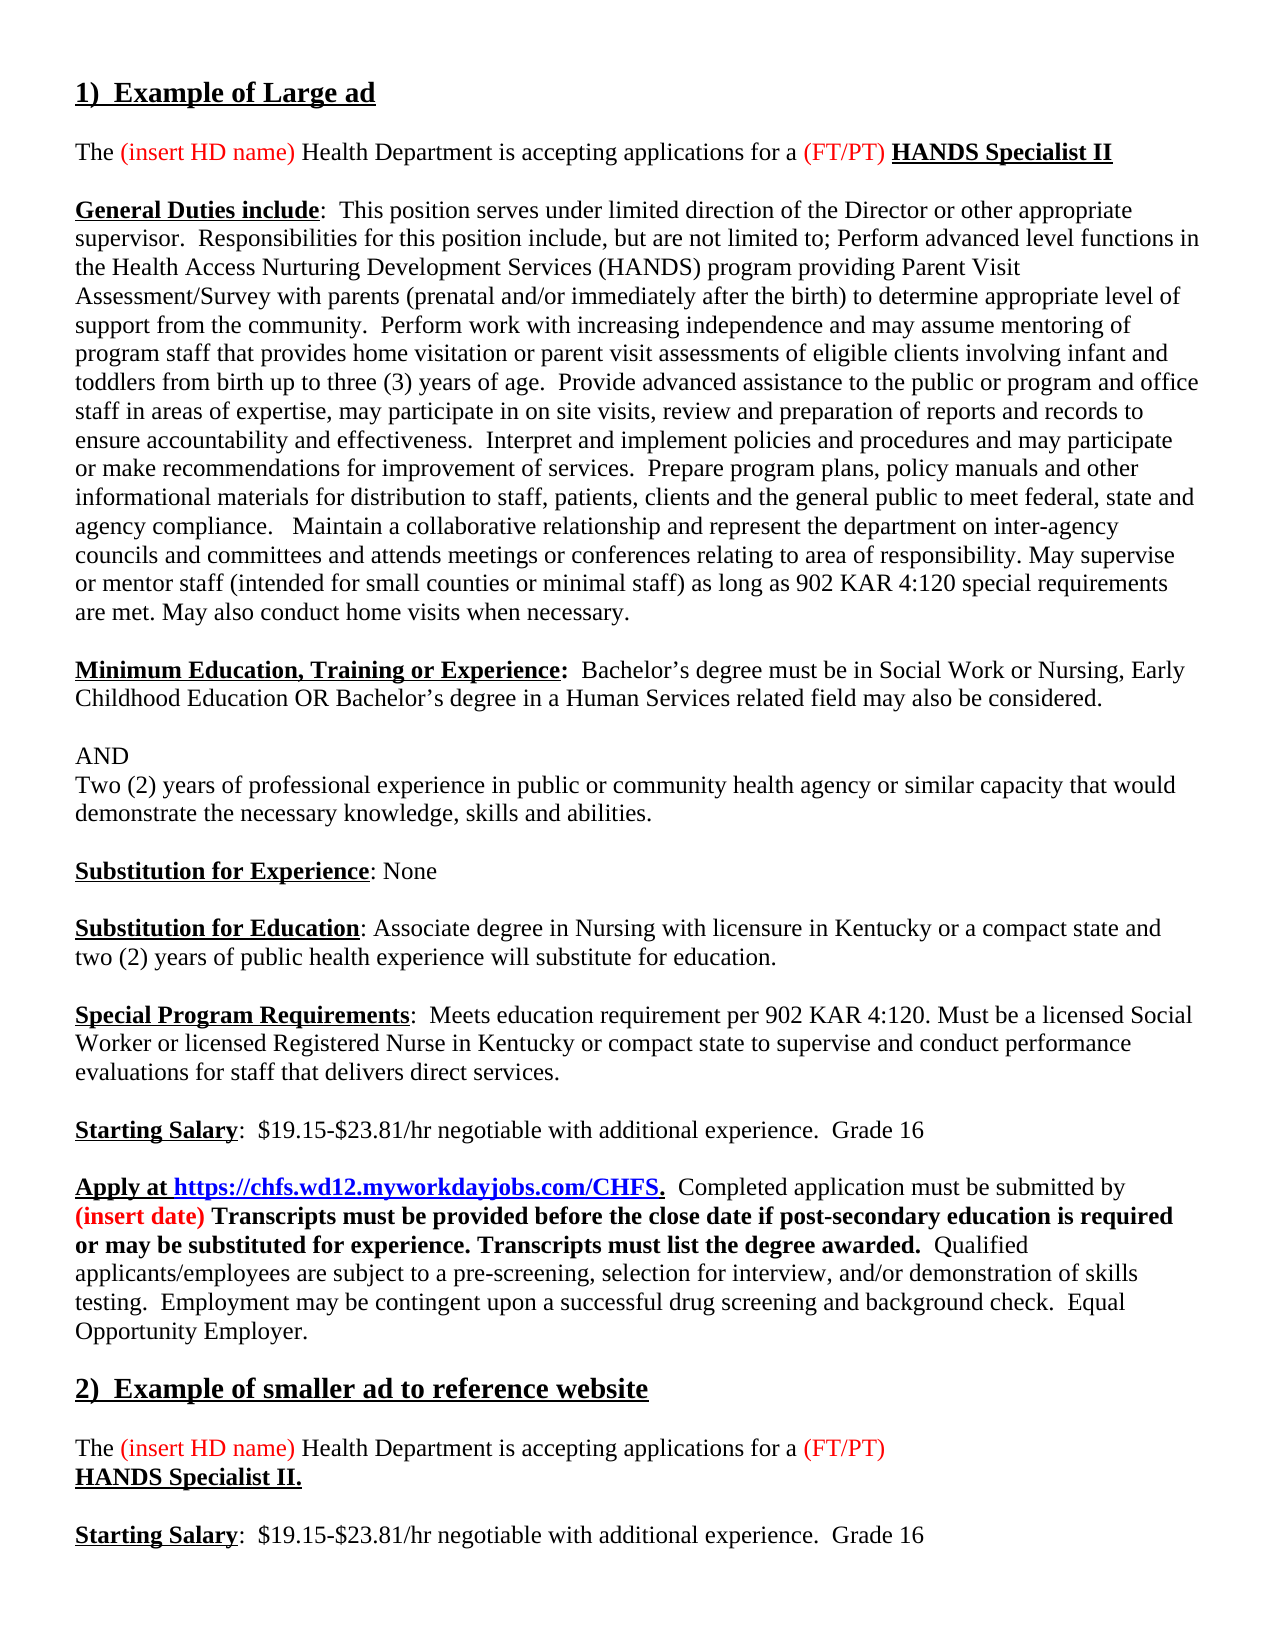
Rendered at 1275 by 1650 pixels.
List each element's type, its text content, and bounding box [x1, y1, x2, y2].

text Special Program Requirements: Meets education requirement per 902 KAR 4:120. Must be a licensed Social Worker or licensed Registered Nurse in Kentucky or compact state to supervise and conduct performance evaluations for staff that delivers direct services. [75, 1000, 1200, 1086]
text Apply at https://chfs.wd12.myworkdayjobs.com/CHFS. Completed application must be submitted by (insert date) Transcripts must be provided before the close date if post-secondary education is required or may be substituted for experience. Transcripts must list the degree awarded. Qualified applicants/employees are subject to a pre-screening, selection for interview, and/or demonstration of skills testing. Employment may be contingent upon a successful drug screening and background check. Equal Opportunity Employer. [75, 1172, 1200, 1345]
text Substitution for Experience: None [75, 856, 1200, 885]
text 1) Example of Large ad [75, 75, 1200, 108]
text Minimum Education, Training or Experience: Bachelor’s degree must be in Social Work or Nursing, Early Childhood Education OR Bachelor’s degree in a Human Services related field may also be considered. [75, 655, 1200, 712]
text The (insert HD name) Health Department is accepting applications for a (FT/PT) [75, 1433, 1200, 1462]
text AND [75, 741, 1200, 770]
text The (insert HD name) Health Department is accepting applications for a (FT/PT) HANDS Specialist II [75, 137, 1200, 166]
text Two (2) years of professional experience in public or community health agency or similar capacity that would demonstrate the necessary knowledge, skills and abilities. [75, 770, 1200, 827]
text HANDS Specialist II. [75, 1462, 1200, 1491]
text Starting Salary: $19.15-$23.81/hr negotiable with additional experience. Grade 16 [75, 1115, 1200, 1143]
text General Duties include: This position serves under limited direction of the Director or other appropriate supervisor. Responsibilities for this position include, but are not limited to; Perform advanced level functions in the Health Access Nurturing Development Services (HANDS) program providing Parent Visit Assessment/Survey with parents (prenatal and/or immediately after the birth) to determine appropriate level of support from the community. Perform work with increasing independence and may assume mentoring of program staff that provides home visitation or parent visit assessments of eligible clients involving infant and toddlers from birth up to three (3) years of age. Provide advanced assistance to the public or program and office staff in areas of expertise, may participate in on site visits, review and preparation of reports and records to ensure accountability and effectiveness. Interpret and implement policies and procedures and may participate or make recommendations for improvement of services. Prepare program plans, policy manuals and other informational materials for distribution to staff, patients, clients and the general public to meet federal, state and agency compliance. Maintain a collaborative relationship and represent the department on inter-agency councils and committees and attends meetings or conferences relating to area of responsibility. May supervise or mentor staff (intended for small counties or minimal staff) as long as 902 KAR 4:120 special requirements are met. May also conduct home visits when necessary. [75, 195, 1200, 626]
text Substitution for Education: Associate degree in Nursing with licensure in Kentucky or a compact state and two (2) years of public health experience will substitute for education. [75, 913, 1200, 971]
text Starting Salary: $19.15-$23.81/hr negotiable with additional experience. Grade 16 [75, 1520, 1200, 1548]
text 2) Example of smaller ad to reference website [75, 1371, 1200, 1405]
